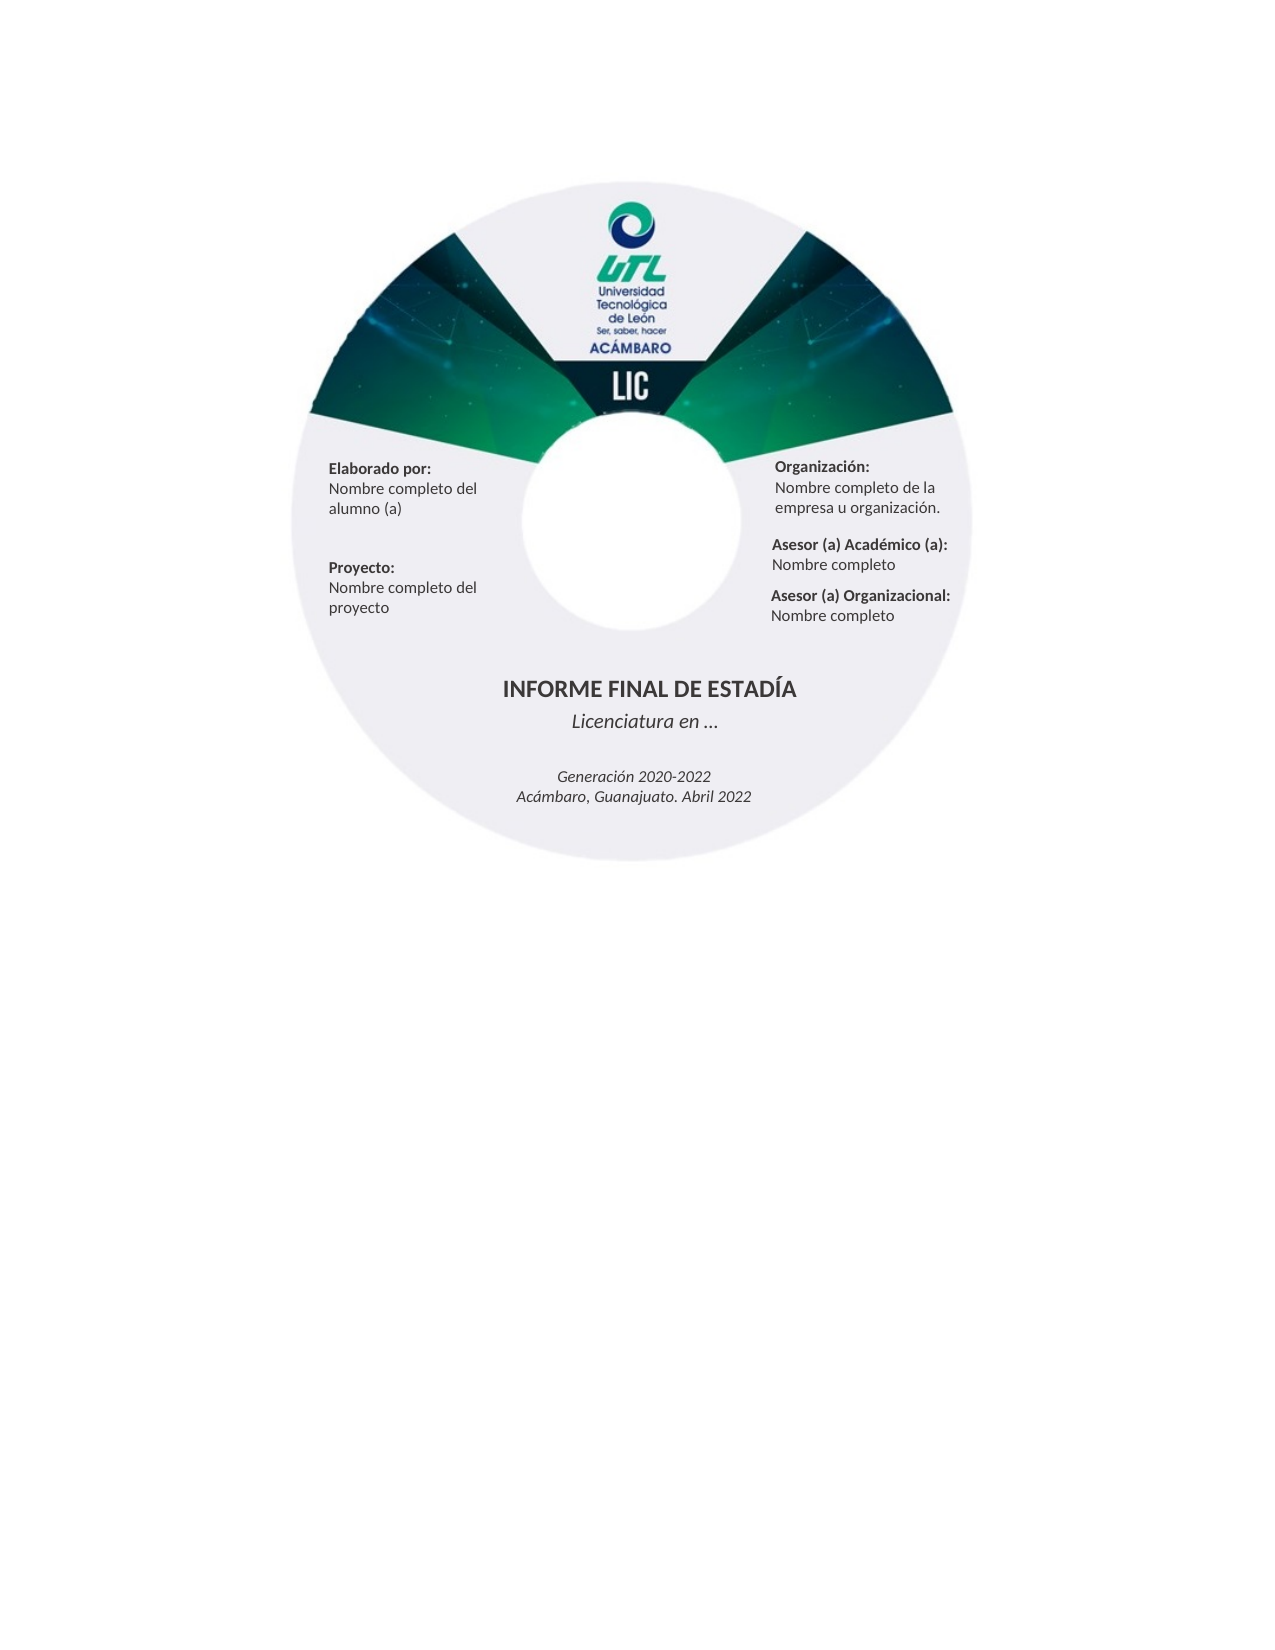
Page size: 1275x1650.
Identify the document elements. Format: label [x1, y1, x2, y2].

picture [279, 166, 988, 875]
